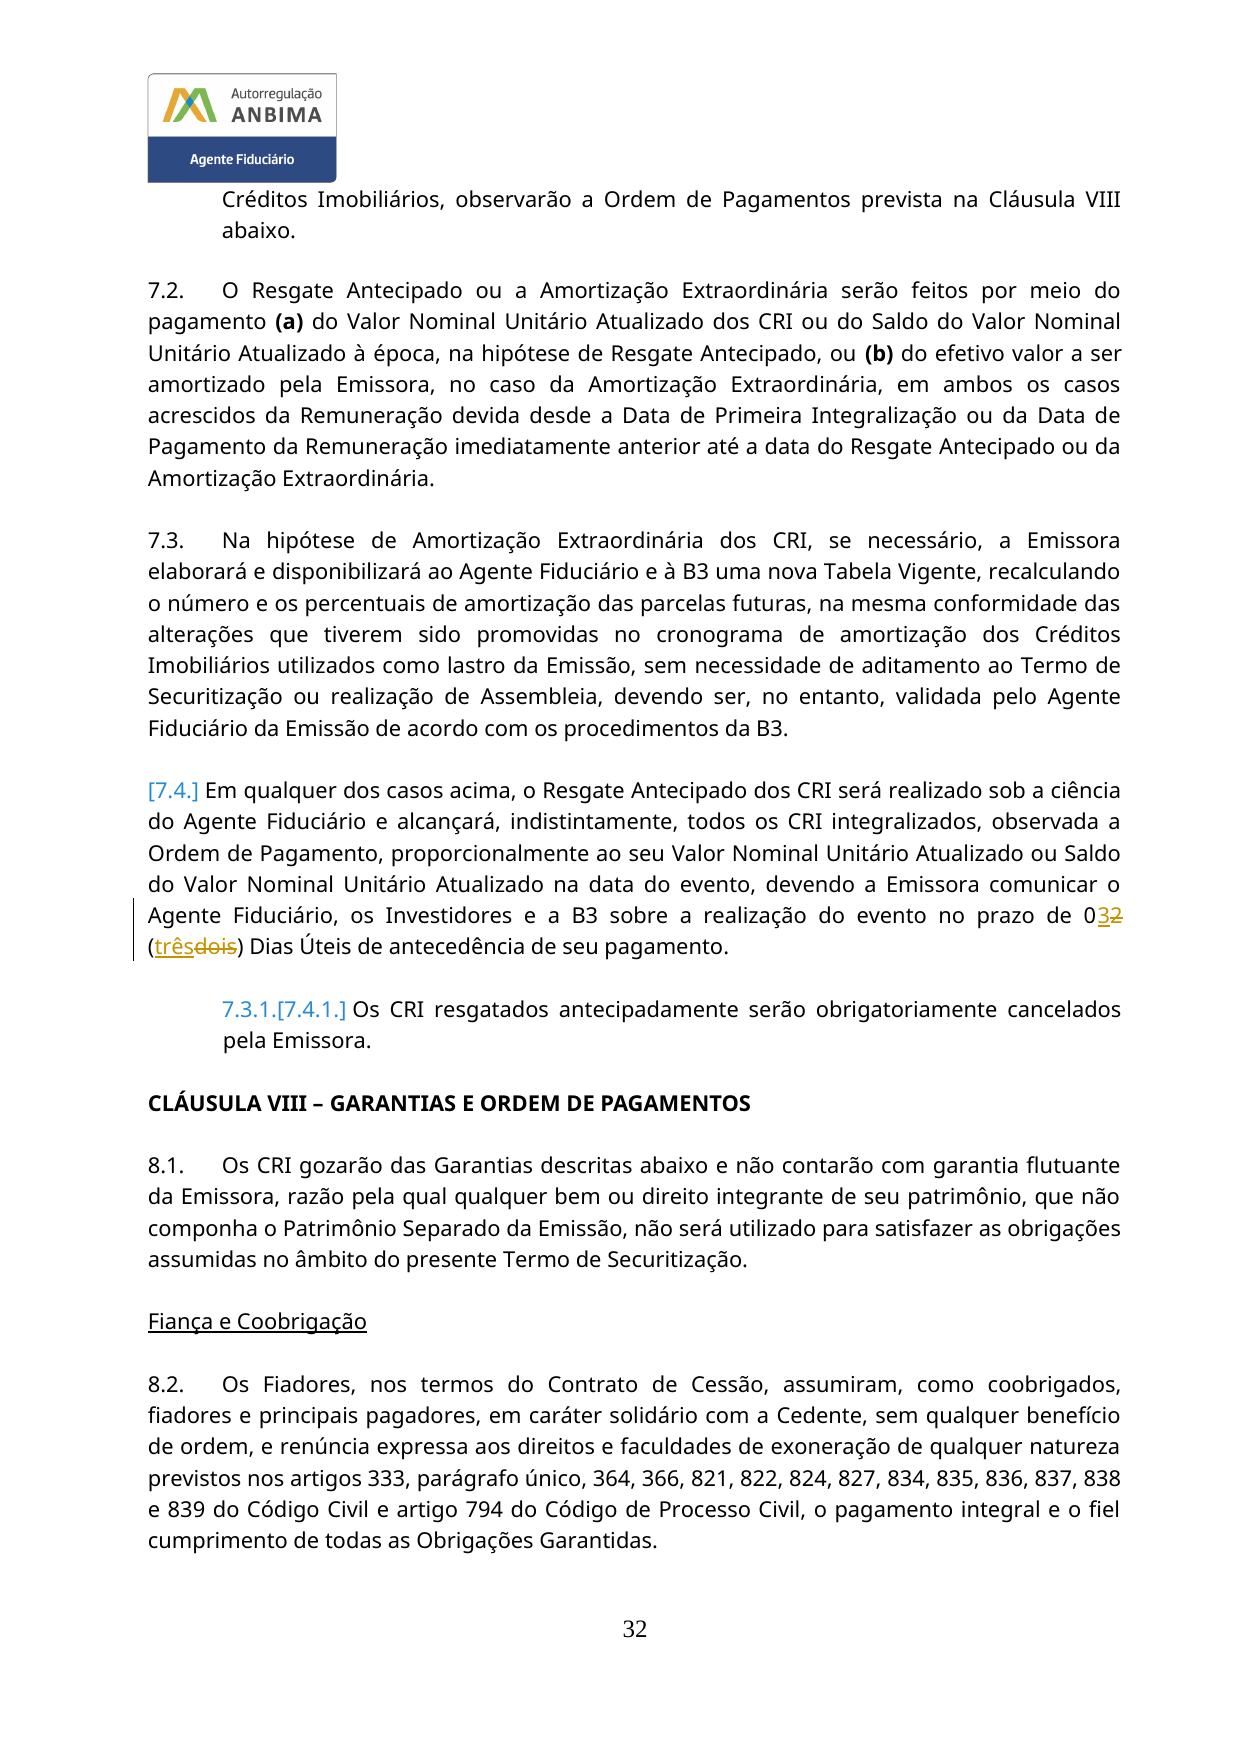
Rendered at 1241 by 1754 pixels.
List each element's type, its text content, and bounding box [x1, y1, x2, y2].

text Fiança e Coobrigação [148, 1305, 1122, 1336]
list O Resgate Antecipado ou a Amortização Extraordinária serão feitos por meio do pagamento (a) do Valor Nominal Unitário Atualizado dos CRI ou do Saldo do Valor Nominal Unitário Atualizado à época, na hipótese de Resgate Antecipado, ou (b) do efetivo valor a ser amortizado pela Emissora, no caso da Amortização Extraordinária, em ambos os casos acrescidos da Remuneração devida desde a Data de Primeira Integralização ou da Data de Pagamento da Remuneração imediatamente anterior até a data do Resgate Antecipado ou da Amortização Extraordinária. [148, 273, 1122, 492]
list Os Fiadores, nos termos do Contrato de Cessão, assumiram, como coobrigados, fiadores e principais pagadores, em caráter solidário com a Cedente, sem qualquer benefício de ordem, e renúncia expressa aos direitos e faculdades de exoneração de qualquer natureza previstos nos artigos 333, parágrafo único, 364, 366, 821, 822, 824, 827, 834, 835, 836, 837, 838 e 839 do Código Civil e artigo 794 do Código de Processo Civil, o pagamento integral e o fiel cumprimento de todas as Obrigações Garantidas. [148, 1367, 1122, 1555]
list Em qualquer dos casos acima, o Resgate Antecipado dos CRI será realizado sob a ciência do Agente Fiduciário e alcançará, indistintamente, todos os CRI integralizados, observada a Ordem de Pagamento, proporcionalmente ao seu Valor Nominal Unitário Atualizado ou Saldo do Valor Nominal Unitário Atualizado na data do evento, devendo a Emissora comunicar o Agente Fiduciário, os Investidores e a B3 sobre a realização do evento no prazo de 0 () Dias Úteis de antecedência de seu pagamento. [148, 773, 1122, 961]
list Na hipótese de Amortização Extraordinária dos CRI, se necessário, a Emissora elaborará e disponibilizará ao Agente Fiduciário e à B3 uma nova Tabela Vigente, recalculando o número e os percentuais de amortização das parcelas futuras, na mesma conformidade das alterações que tiverem sido promovidas no cronograma de amortização dos Créditos Imobiliários utilizados como lastro da Emissão, sem necessidade de aditamento ao Termo de Securitização ou realização de Assembleia, devendo ser, no entanto, validada pelo Agente Fiduciário da Emissão de acordo com os procedimentos da B3. [148, 523, 1122, 742]
list Os CRI gozarão das Garantias descritas abaixo e não contarão com garantia flutuante da Emissora, razão pela qual qualquer bem ou direito integrante de seu patrimônio, que não componha o Patrimônio Separado da Emissão, não será utilizado para satisfazer as obrigações assumidas no âmbito do presente Termo de Securitização. [148, 1148, 1122, 1273]
list Os CRI resgatados antecipadamente serão obrigatoriamente cancelados pela Emissora. [222, 992, 1122, 1055]
picture [147, 73, 337, 183]
subtitle CLÁUSULA VIII – GARANTIAS E ORDEM DE PAGAMENTOS [148, 1086, 1122, 1117]
